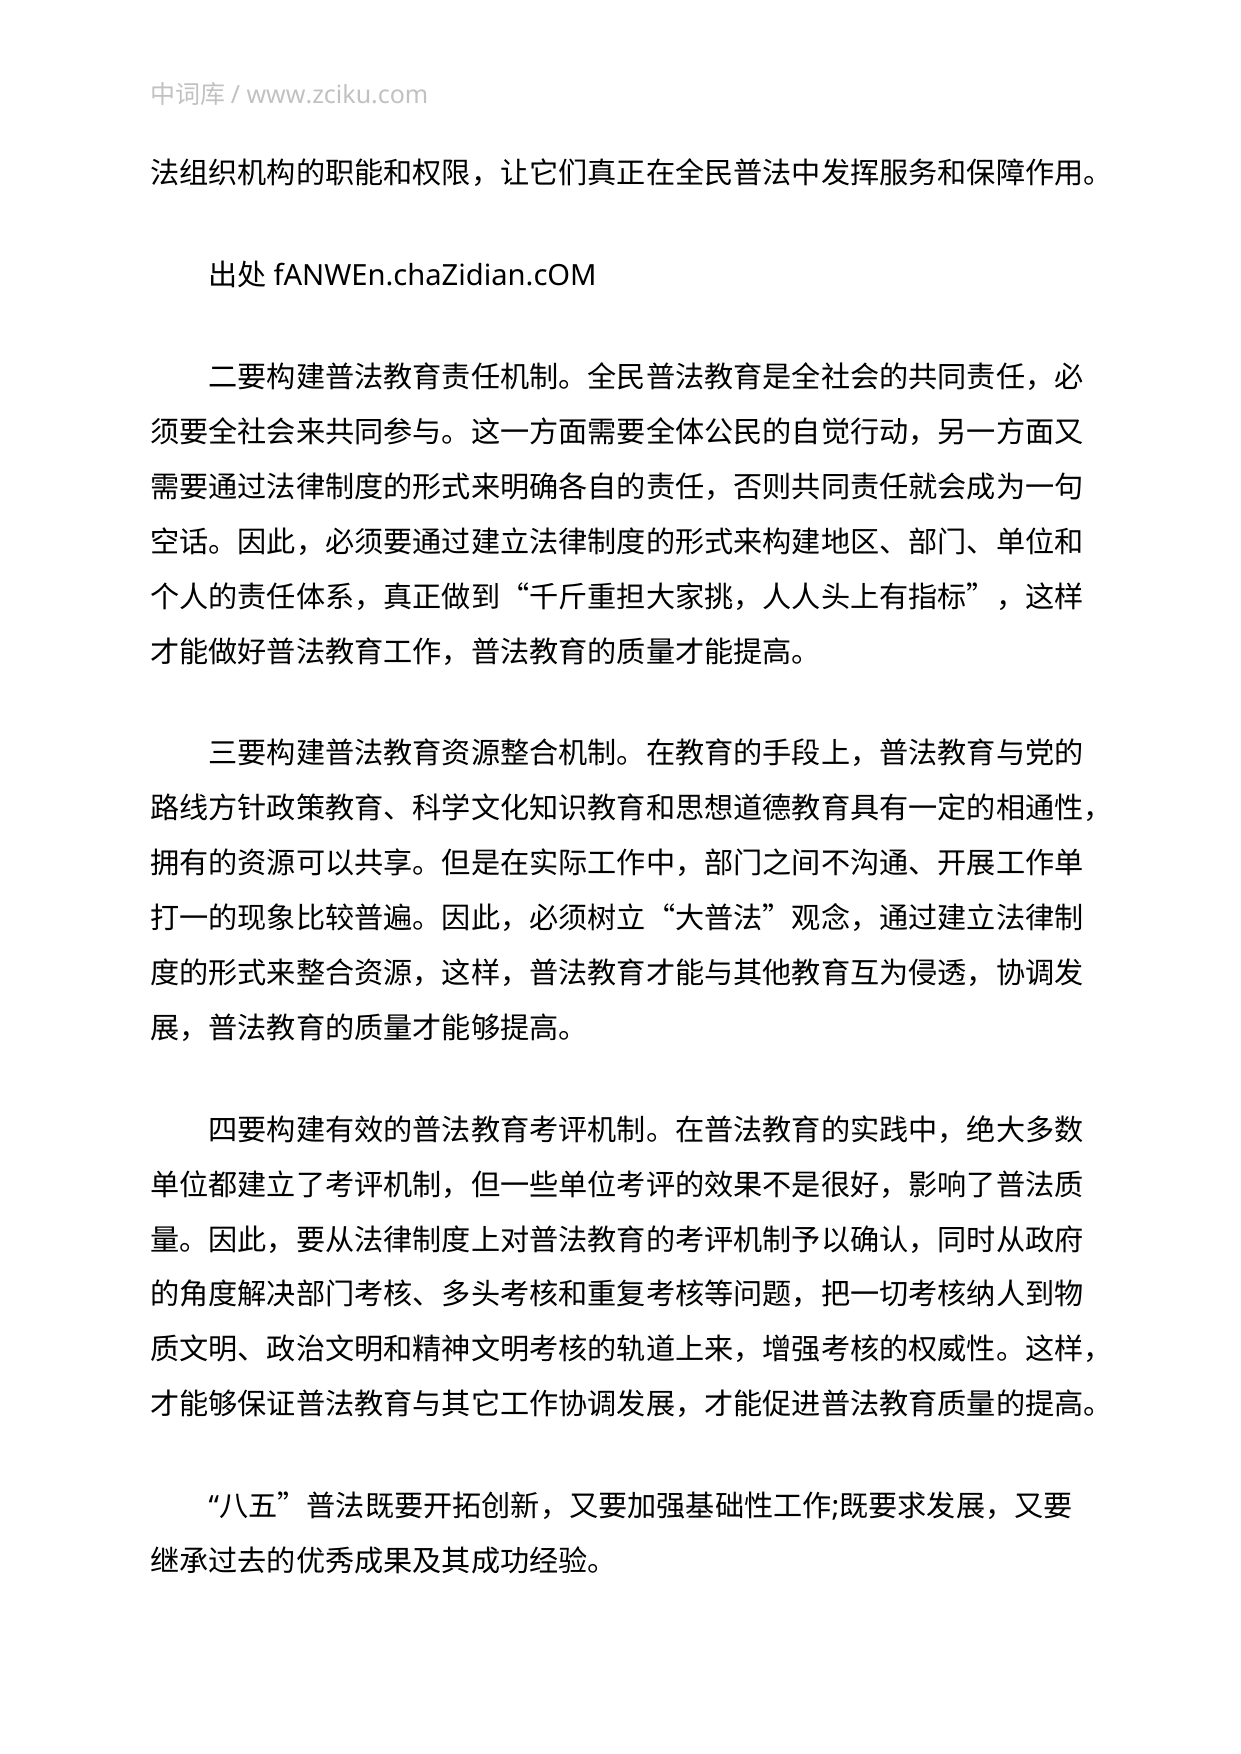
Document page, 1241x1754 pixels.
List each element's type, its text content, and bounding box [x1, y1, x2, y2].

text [150, 150, 1090, 192]
text 四要构建有效的普法教育考评机制。在普法教育的实践中，绝大多数单位都建立了考评机制，但一些单位考评的效果不是很好，影响了普法质量。因此，要从法律制度上对普法教育的考评机制予以确认，同时从政府的角度解决部门考核、多头考核和重复考核等问题，把一切考核纳人到物质文明、政治文明和精神文明考核的轨道上来，增强考核的权威性。这样，才能够保证普法教育与其它工作协调发展，才能促进普法教育质量的提高。 [150, 1106, 1090, 1423]
text 三要构建普法教育资源整合机制。在教育的手段上，普法教育与党的路线方针政策教育、科学文化知识教育和思想道德教育具有一定的相通性，拥有的资源可以共享。但是在实际工作中，部门之间不沟通、开展工作单打一的现象比较普遍。因此，必须树立“大普法”观念，通过建立法律制度的形式来整合资源，这样，普法教育才能与其他教育互为侵透，协调发展，普法教育的质量才能够提高。 [150, 730, 1090, 1047]
text 二要构建普法教育责任机制。全民普法教育是全社会的共同责任，必须要全社会来共同参与。这一方面需要全体公民的自觉行动，另一方面又需要通过法律制度的形式来明确各自的责任，否则共同责任就会成为一句空话。因此，必须要通过建立法律制度的形式来构建地区、部门、单位和个人的责任体系，真正做到“千斤重担大家挑，人人头上有指标”，这样才能做好普法教育工作，普法教育的质量才能提高。 [150, 354, 1090, 671]
text “八五”普法既要开拓创新，又要加强基础性工作;既要求发展，又要继承过去的优秀成果及其成功经验。 [150, 1482, 1090, 1580]
text 出处 fANWEn.chaZidian.cOM [150, 252, 1090, 294]
